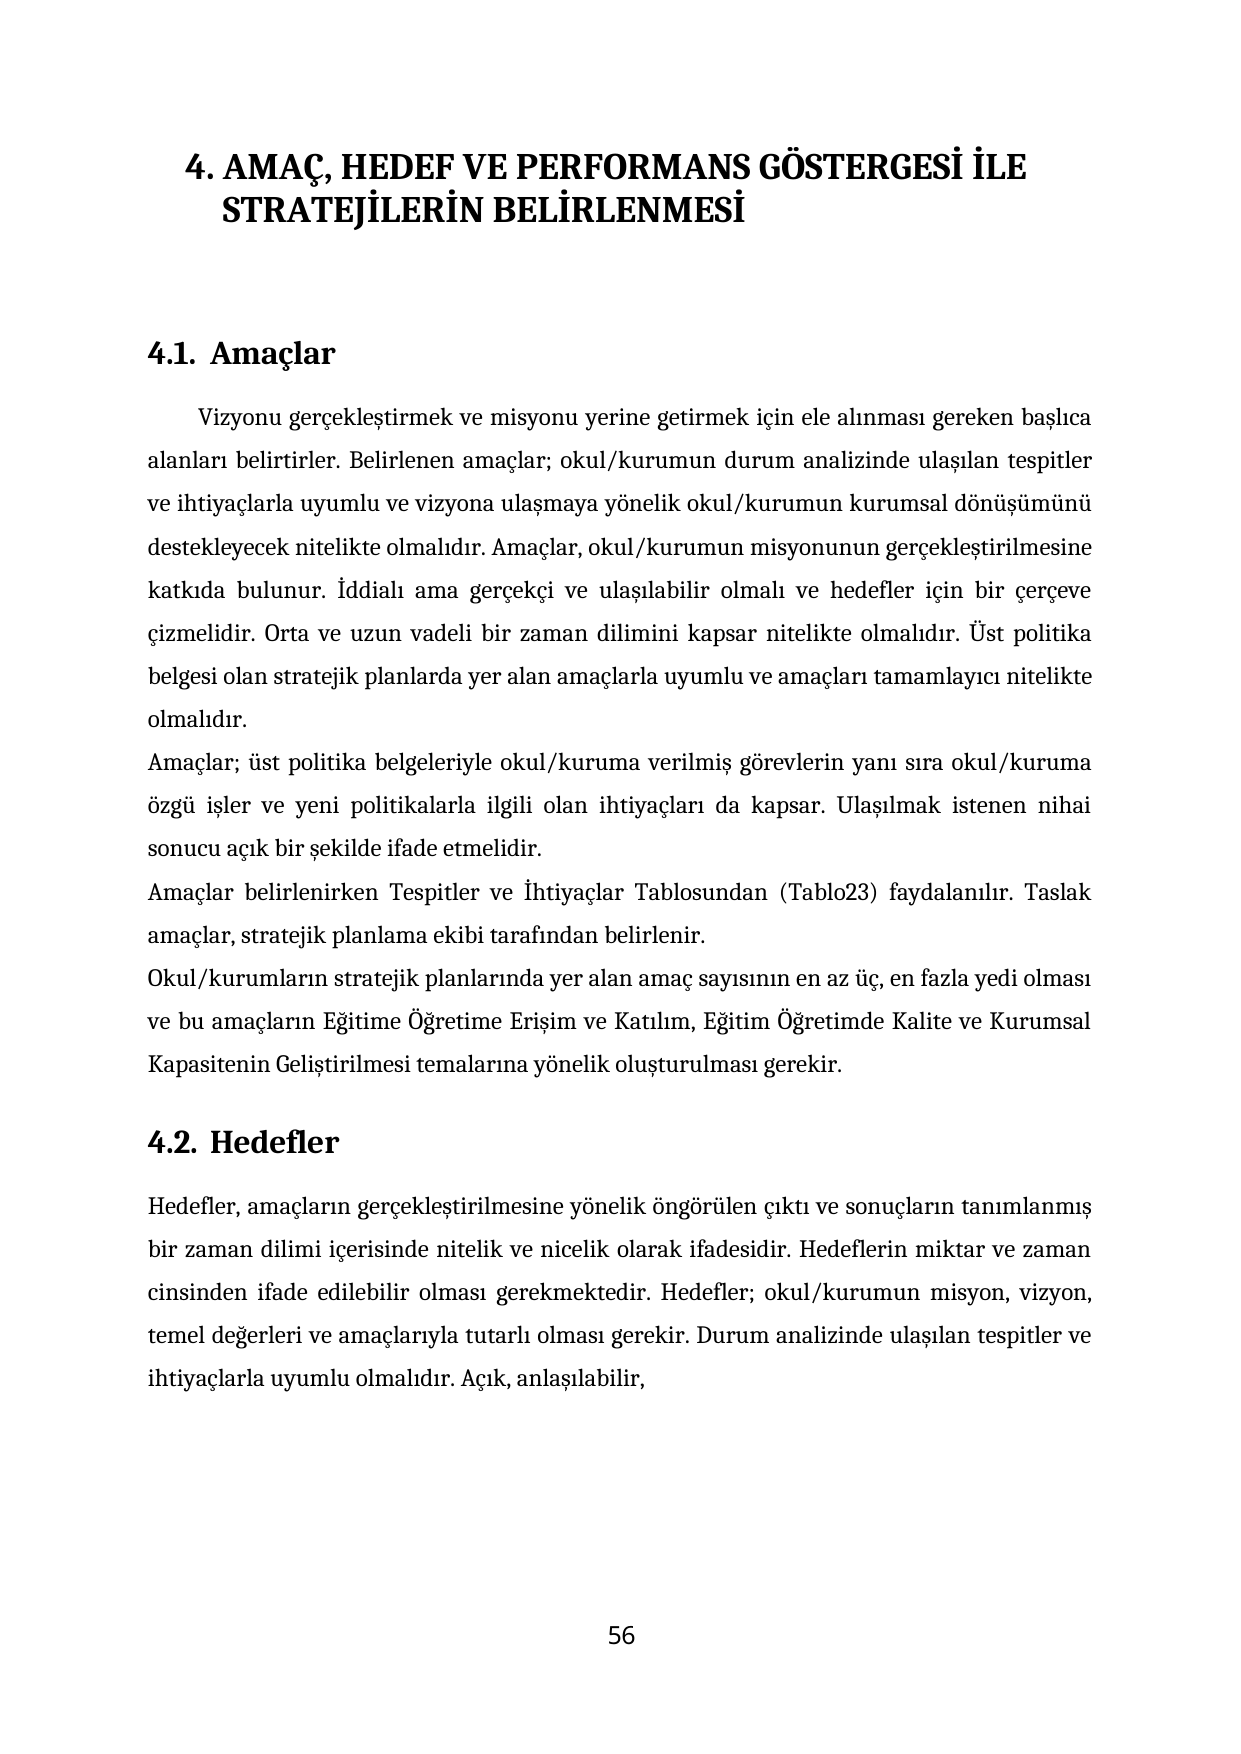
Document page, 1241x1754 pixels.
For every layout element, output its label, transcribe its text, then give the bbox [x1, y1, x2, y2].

text Amaçlar belirlenirken Tespitler ve İhtiyaçlar Tablosundan (Tablo23) faydalanılır. Taslak amaçlar, stratejik planlama ekibi tarafından belirlenir. [148, 878, 1093, 949]
subtitle Hedefler [148, 1123, 1198, 1161]
text Vizyonu gerçekleştirmek ve misyonu yerine getirmek için ele alınması gereken başlıca alanları belirtirler. Belirlenen amaçlar; okul/kurumun durum analizinde ulaşılan tespitler ve ihtiyaçlarla uyumlu ve vizyona ulaşmaya yönelik okul/kurumun kurumsal dönüşümünü destekleyecek nitelikte olmalıdır. Amaçlar, okul/kurumun misyonunun gerçekleştirilmesine katkıda bulunur. İddialı ama gerçekçi ve ulaşılabilir olmalı ve hedefler için bir çerçeve çizmelidir. Orta ve uzun vadeli bir zaman dilimini kapsar nitelikte olmalıdır. Üst politika belgesi olan stratejik planlarda yer alan amaçlarla uyumlu ve amaçları tamamlayıcı nitelikte olmalıdır. [148, 403, 1093, 734]
text Amaçlar; üst politika belgeleriyle okul/kuruma verilmiş görevlerin yanı sıra okul/kuruma özgü işler ve yeni politikalarla ilgili olan ihtiyaçları da kapsar. Ulaşılmak istenen nihai sonucu açık bir şekilde ifade etmelidir. [148, 748, 1093, 863]
subtitle AMAÇ, HEDEF VE PERFORMANS GÖSTERGESİ İLE STRATEJİLERİN BELİRLENMESİ [185, 146, 1054, 232]
text Hedefler, amaçların gerçekleştirilmesine yönelik öngörülen çıktı ve sonuçların tanımlanmış bir zaman dilimi içerisinde nitelik ve nicelik olarak ifadesidir. Hedeflerin miktar ve zaman cinsinden ifade edilebilir olması gerekmektedir. Hedefler; okul/kurumun misyon, vizyon, temel değerleri ve amaçlarıyla tutarlı olması gerekir. Durum analizinde ulaşılan tespitler ve ihtiyaçlarla uyumlu olmalıdır. Açık, anlaşılabilir, [148, 1192, 1093, 1393]
subtitle Amaçlar [148, 334, 1198, 373]
text Okul/kurumların stratejik planlarında yer alan amaç sayısının en az üç, en fazla yedi olması ve bu amaçların Eğitime Öğretime Erişim ve Katılım, Eğitim Öğretimde Kalite ve Kurumsal Kapasitenin Geliştirilmesi temalarına yönelik oluşturulması gerekir. [148, 964, 1093, 1079]
